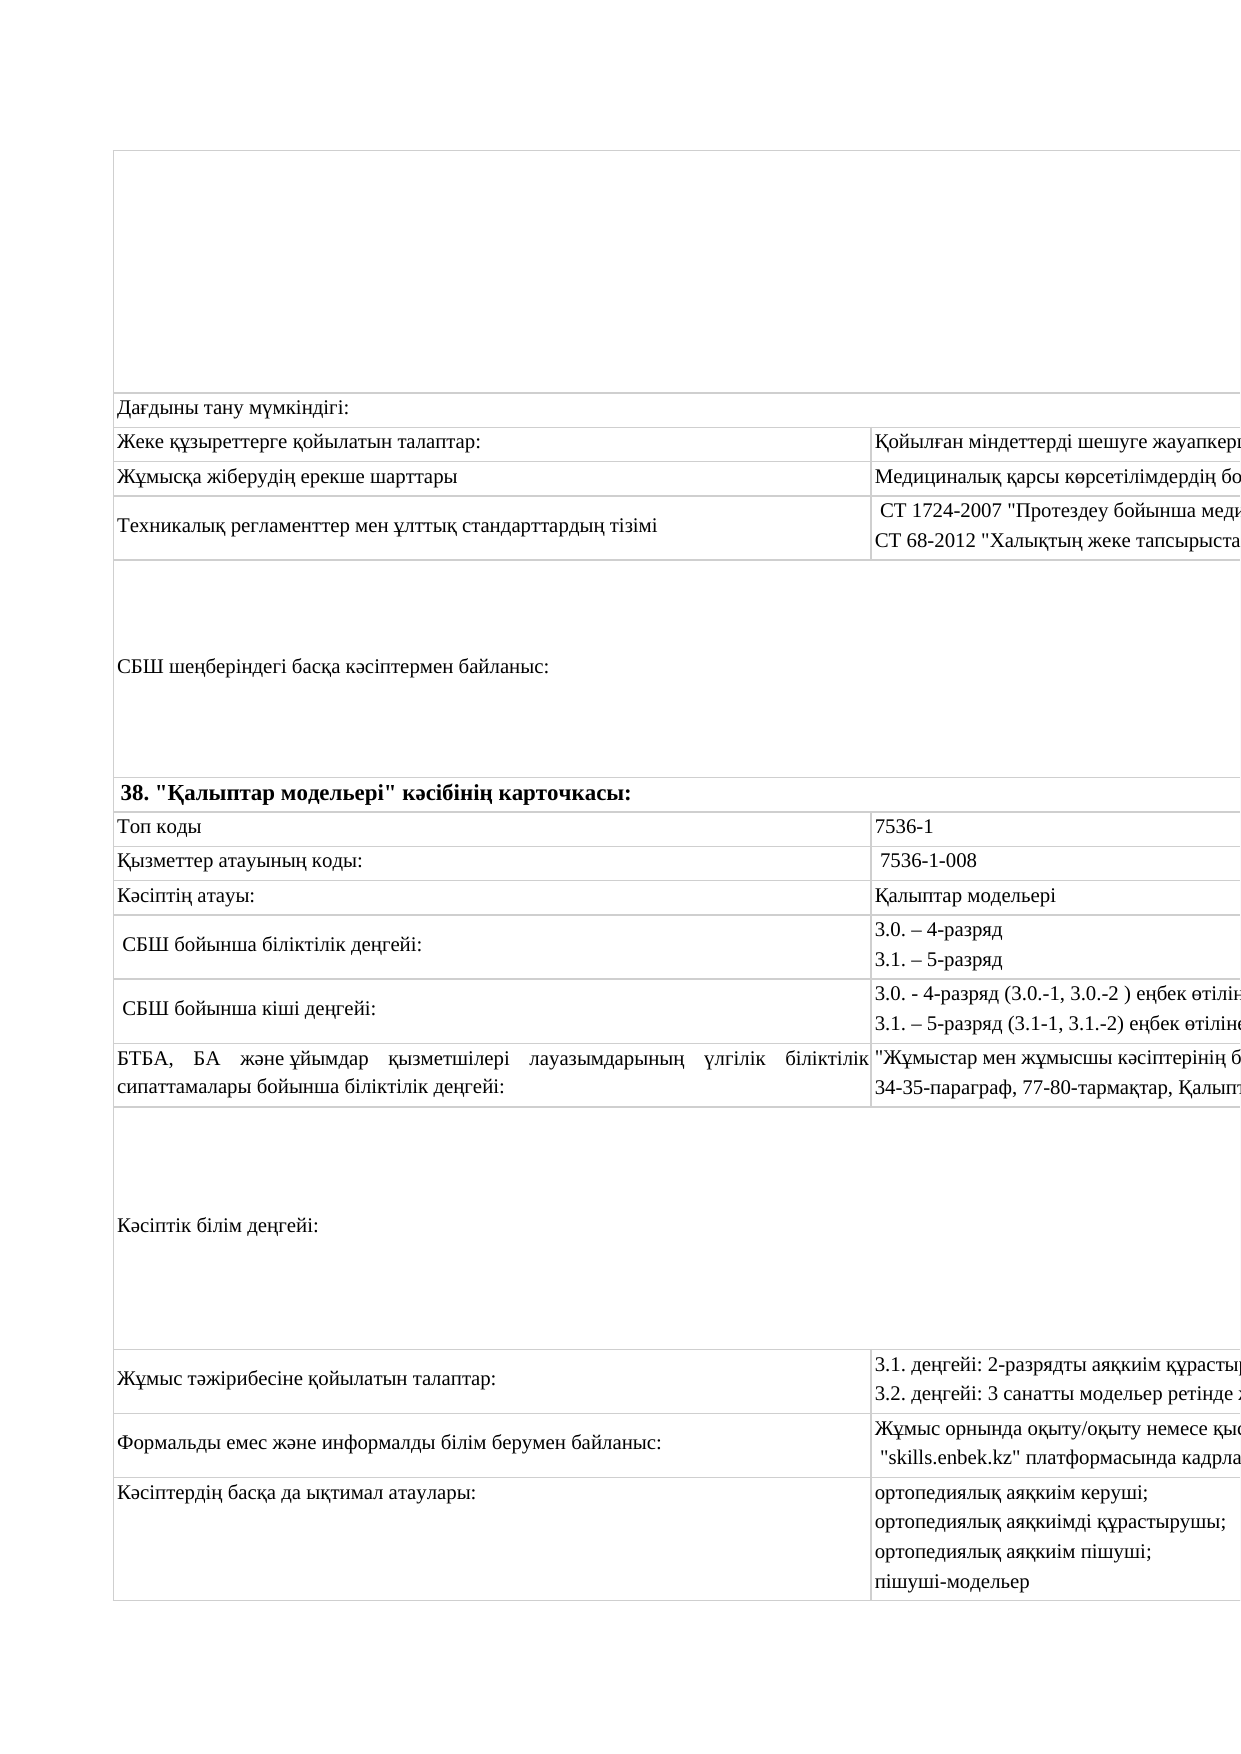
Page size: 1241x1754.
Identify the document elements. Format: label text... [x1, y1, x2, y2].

table_cell "Жұмыстар мен жұмысшы кәсіптерінің бірыңғай тарифтік-біліктілік анықтамалығын (45-шығарылым) бекіту туралы" Қазақстан Республикасы Еңбек және халықты әлеуметтік қорғау министрінің 2020 жылғы 9 желтоқсандағы № 490 бұйрығы (Нормативтік құқықтық актілерді мемлекеттік тіркеу тізілімінде № 21757 болып тіркелген). 34-35-параграф, 77-80-тармақтар, Қалыптар модельері, 3-4 разряд [872, 1044, 1240, 1106]
table_cell Дағдыны тану мүмкіндігі: [114, 394, 1240, 427]
table_cell Қызметтер атауының коды: [114, 847, 870, 880]
table_cell Қалыптар модельері [872, 881, 1240, 914]
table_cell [114, 1478, 870, 1600]
table_cell 38. "Қалыптар модельері" кәсібінің карточкасы: [114, 778, 1240, 811]
table_cell СБШ бойынша біліктілік деңгейі: [114, 916, 870, 978]
table_cell Қойылған міндеттерді шешуге жауапкершілік, адалдық, ұқыптылық, байланысқа бейімділік, орындаушылық тәртіп, тұлғааралық құзыреттілік, нәтиже мен тиімділікке бағдарлану [872, 428, 1240, 461]
table_cell Кәсіптік білім деңгейі: [114, 1108, 1240, 1349]
table_cell Медициналық қарсы көрсетілімдердің болмауы (075/у-нысан бойынша медициналық анықтама), еңбек қауіпсіздігі және еңбекті қорғау жөніндегі нұсқаулықтан өту, соттылықтың болмауы туралы анықтама [872, 462, 1240, 495]
table_cell 3.1. деңгейі: 2-разрядты аяқкиім құрастырушы ретінде жұмыс өтілі кемінде 2 жыл; 3.2. деңгейі: 3 санатты модельер ретінде жұмыс өтілі кемінде 2 жыл. [872, 1350, 1240, 1413]
table_cell СБШ шеңберіндегі басқа кәсіптермен байланыс: [114, 561, 1240, 777]
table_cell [872, 1478, 1240, 1600]
table_cell 7536-1 [872, 813, 1240, 846]
table_cell Топ коды [114, 813, 870, 846]
table_cell Кәсіптің атауы: [114, 881, 870, 914]
table_cell Техникалық регламенттер мен ұлттық стандарттардың тізімі [114, 497, 870, 559]
table_cell 3.0. - 4-разряд (3.0.-1, 3.0.-2 ) еңбек өтіліне байланысты 3.1. – 5-разряд (3.1-1, 3.1.-2) еңбек өтіліне байланысты [872, 980, 1240, 1042]
table_cell Жұмыс орнында оқыту/оқыту немесе қысқа мерзімді оқыту; "skills.enbek.kz" платформасында кадрларды даярлау мен қайта даярлаудың қысқа мерзімді курстары [872, 1414, 1240, 1477]
table_cell Формальды емес және информалды білім берумен байланыс: [114, 1414, 870, 1477]
table_cell СБШ бойынша кіші деңгейі: [114, 980, 870, 1042]
table_cell СТ 1724-2007 "Протездеу бойынша медициналық-техникалық көмек көрсету және протездік-ортопедиялық бұйымдармен қамтамасыз ету. Жалпы талаптар"; СТ 68-2012 "Халықтың жеке тапсырыстары бойынша дайындалған протездік-ортопедиялық бұйымдар. Жалпы техникалық шарттар". [872, 497, 1240, 559]
table_cell Жұмыс тәжірибесіне қойылатын талаптар: [114, 1350, 870, 1413]
table_cell Жеке құзыреттерге қойылатын талаптар: [114, 428, 870, 461]
table_cell 3.0. – 4-разряд 3.1. – 5-разряд [872, 916, 1240, 978]
table_cell БТБА, БА және ұйымдар қызметшілері лауазымдарының үлгілік біліктілік сипаттамалары бойынша біліктілік деңгейі: [114, 1044, 870, 1106]
table_cell 7536-1-008 [872, 847, 1240, 880]
table_cell Жұмысқа жіберудің ерекше шарттары [114, 462, 870, 495]
